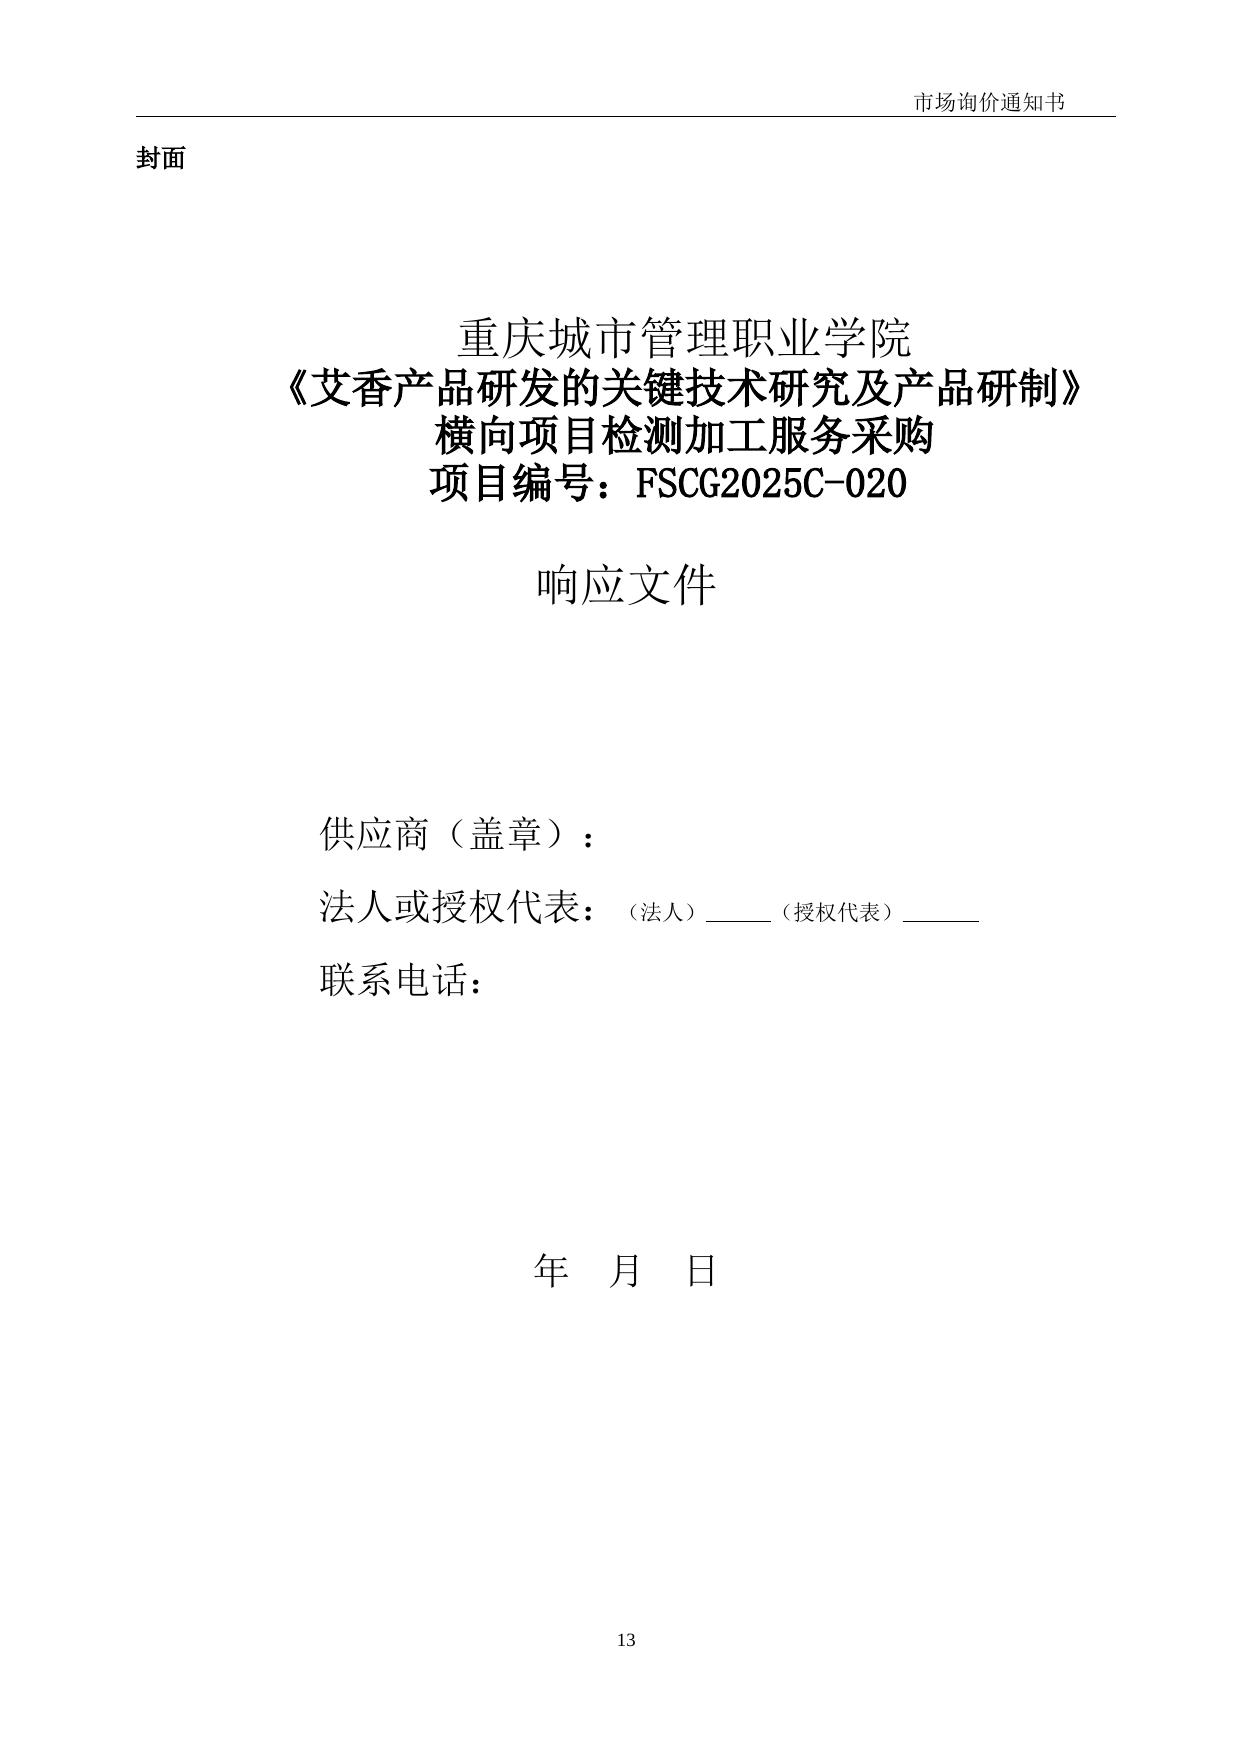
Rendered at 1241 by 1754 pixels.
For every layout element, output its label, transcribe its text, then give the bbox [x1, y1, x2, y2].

text 响应文件 [136, 555, 1116, 608]
text 重庆城市管理职业学院 [252, 308, 1116, 361]
text 法人或授权代表：（法人） （授权代表） [136, 862, 1116, 935]
text 供应商（盖章）： [136, 789, 1116, 862]
text 项目编号：FSCG2025C-020 [136, 456, 1116, 503]
text 横向项目检测加工服务采购 [252, 408, 1116, 456]
text 《艾香产品研发的关键技术研究及产品研制》 [252, 361, 1116, 408]
text 封面 [136, 118, 1116, 170]
text 年 月 日 [136, 1226, 1116, 1299]
text 联系电话： [136, 935, 1116, 1008]
